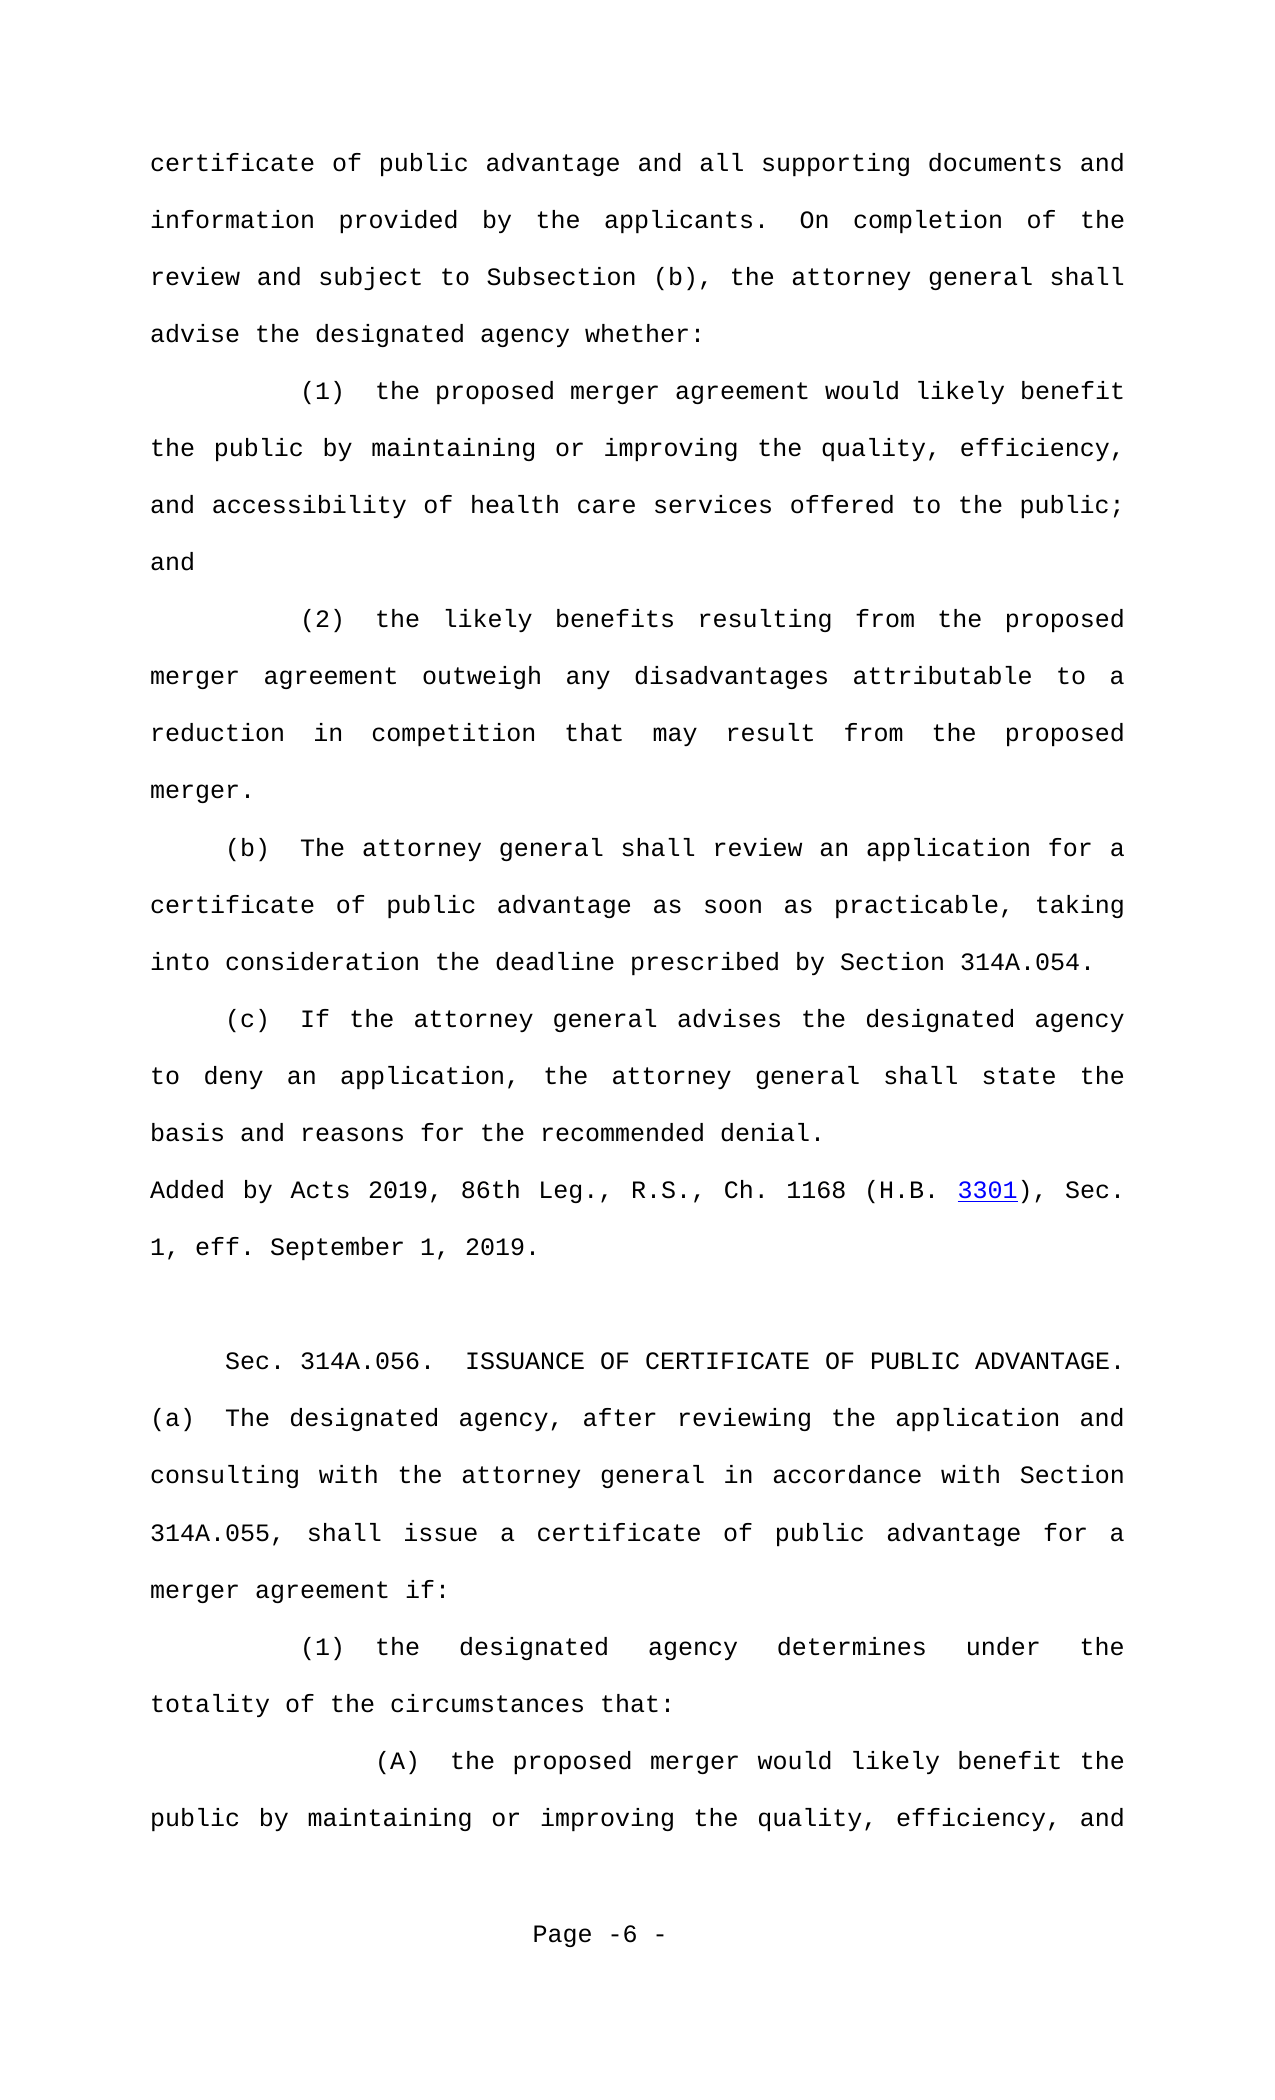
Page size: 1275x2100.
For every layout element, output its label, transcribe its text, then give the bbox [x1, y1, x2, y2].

text (2) the likely benefits resulting from the proposed merger agreement outweigh any disadvantages attributable to a reduction in competition that may result from the proposed merger. [150, 607, 1125, 806]
text Added by Acts 2019, 86th Leg., R.S., Ch. 1168 (H.B. 3301), Sec. 1, eff. September 1, 2019. [150, 1177, 1125, 1263]
text (1) the proposed merger agreement would likely benefit the public by maintaining or improving the quality, efficiency, and accessibility of health care services offered to the public; and [150, 378, 1125, 578]
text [150, 150, 1125, 350]
text (b) The attorney general shall review an application for a certificate of public advantage as soon as practicable, taking into consideration the deadline prescribed by Section 314A.054. [150, 835, 1125, 978]
text Sec. 314A.056. ISSUANCE OF CERTIFICATE OF PUBLIC ADVANTAGE. (a) The designated agency, after reviewing the application and consulting with the attorney general in accordance with Section 314A.055, shall issue a certificate of public advantage for a merger agreement if: [150, 1349, 1125, 1606]
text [150, 1748, 1125, 1834]
text (1) the designated agency determines under the totality of the circumstances that: [150, 1634, 1125, 1720]
text (c) If the attorney general advises the designated agency to deny an application, the attorney general shall state the basis and reasons for the recommended denial. [150, 1006, 1125, 1149]
